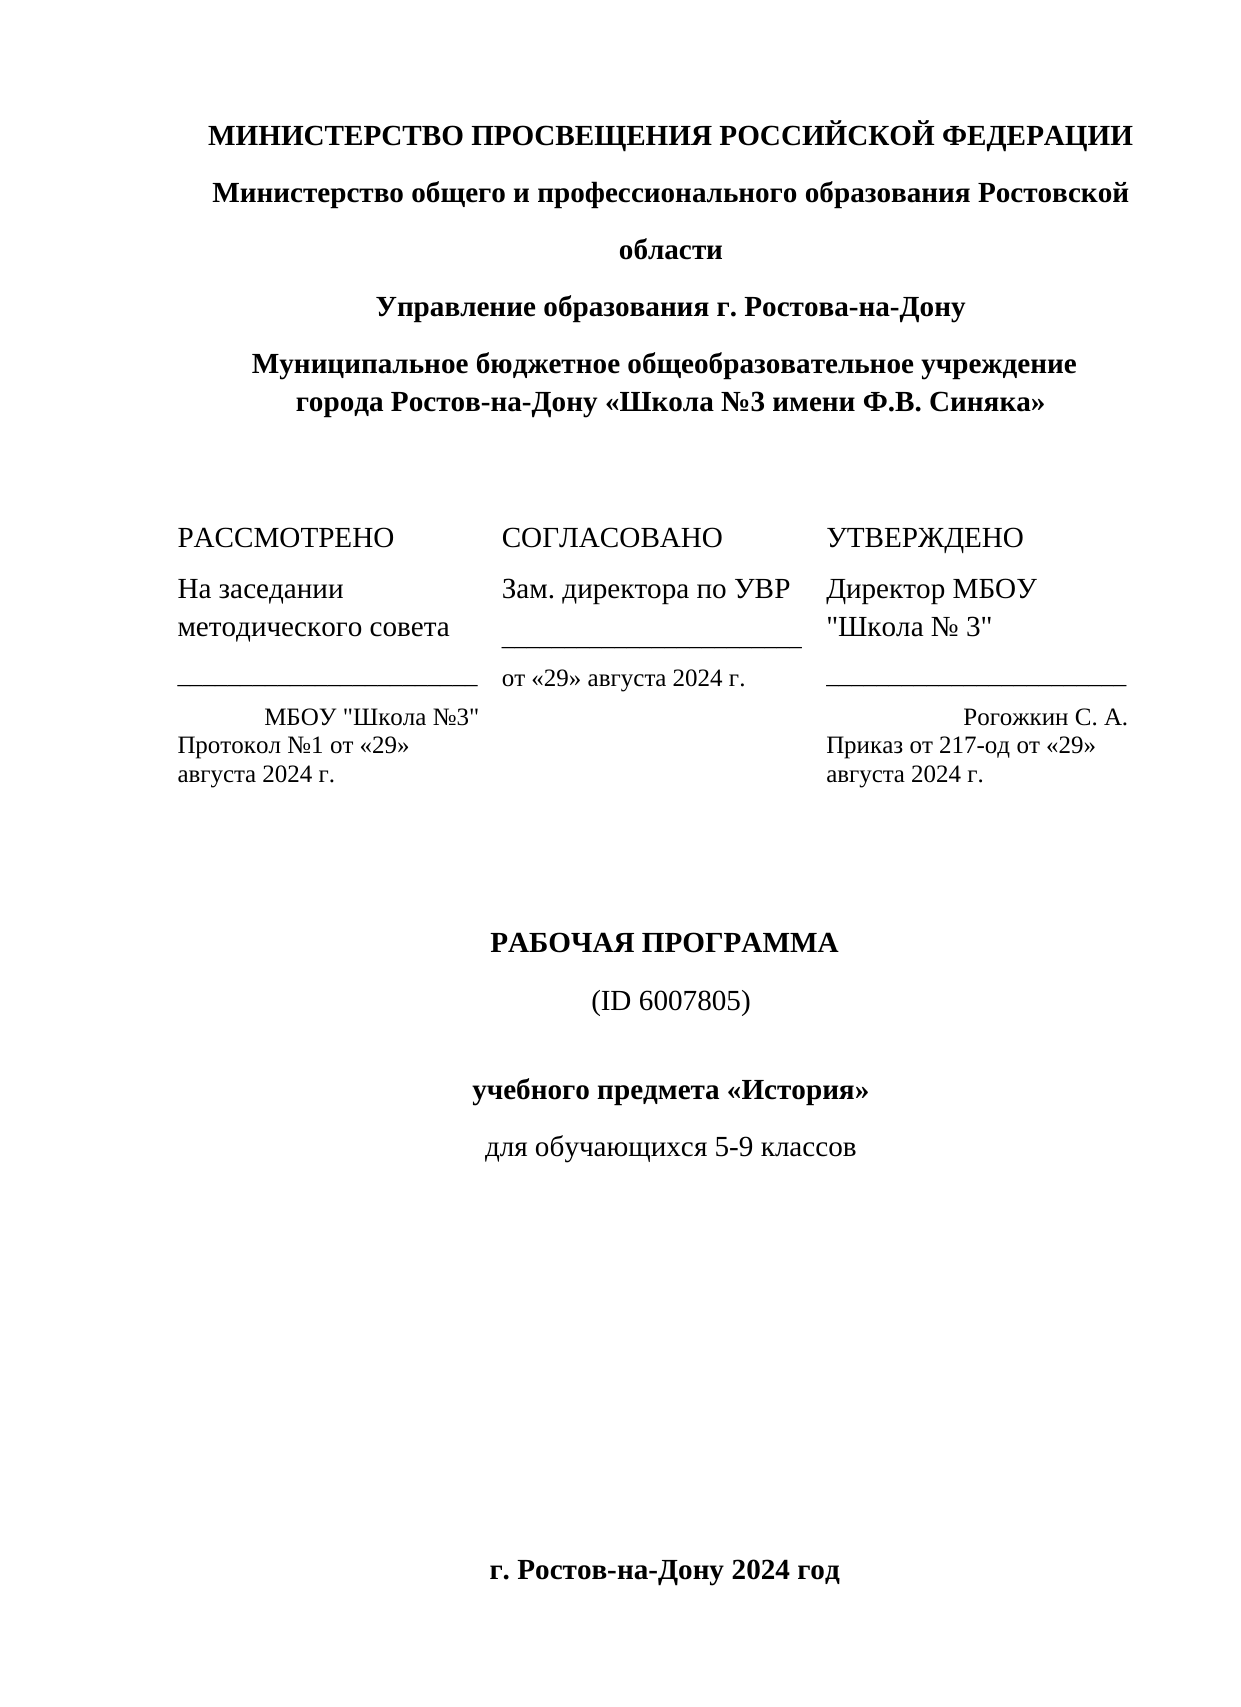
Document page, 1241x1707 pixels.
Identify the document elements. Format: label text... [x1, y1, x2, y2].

table_header СОГЛАСОВАНО Зам. директора по УВР ________________________ от «29» августа 2024 г. [490, 520, 815, 829]
table_header РАССМОТРЕНО На заседании методического совета ________________________ МБОУ "Школа №3" Протокол №1 от «29» августа 2024 г. [166, 520, 490, 829]
text города Ростов-на-Дону «Школа №3 имени Ф.В. Синяка» [190, 384, 1152, 418]
text для обучающихся 5-9 классов [190, 1129, 1152, 1162]
text Управление образования г. Ростова-на-Дону [190, 289, 1152, 323]
table_header УТВЕРЖДЕНО Директор МБОУ "Школа № 3" ________________________ Рогожкин С. А. Приказ от 217-од от «29» августа 2024 г. [815, 520, 1139, 829]
text Министерство общего и профессионального образования Ростовской области [190, 175, 1152, 266]
text МИНИСТЕРСТВО ПРОСВЕЩЕНИЯ РОССИЙСКОЙ ФЕДЕРАЦИИ [190, 118, 1152, 152]
text учебного предмета «История» [190, 1072, 1152, 1105]
text (ID 6007805) [190, 983, 1152, 1016]
text г. Ростов-на-Дону 2024 год [177, 1552, 1152, 1586]
text РАБОЧАЯ ПРОГРАММА [177, 926, 1152, 959]
text Муниципальное бюджетное общеобразовательное учреждение [177, 346, 1152, 379]
